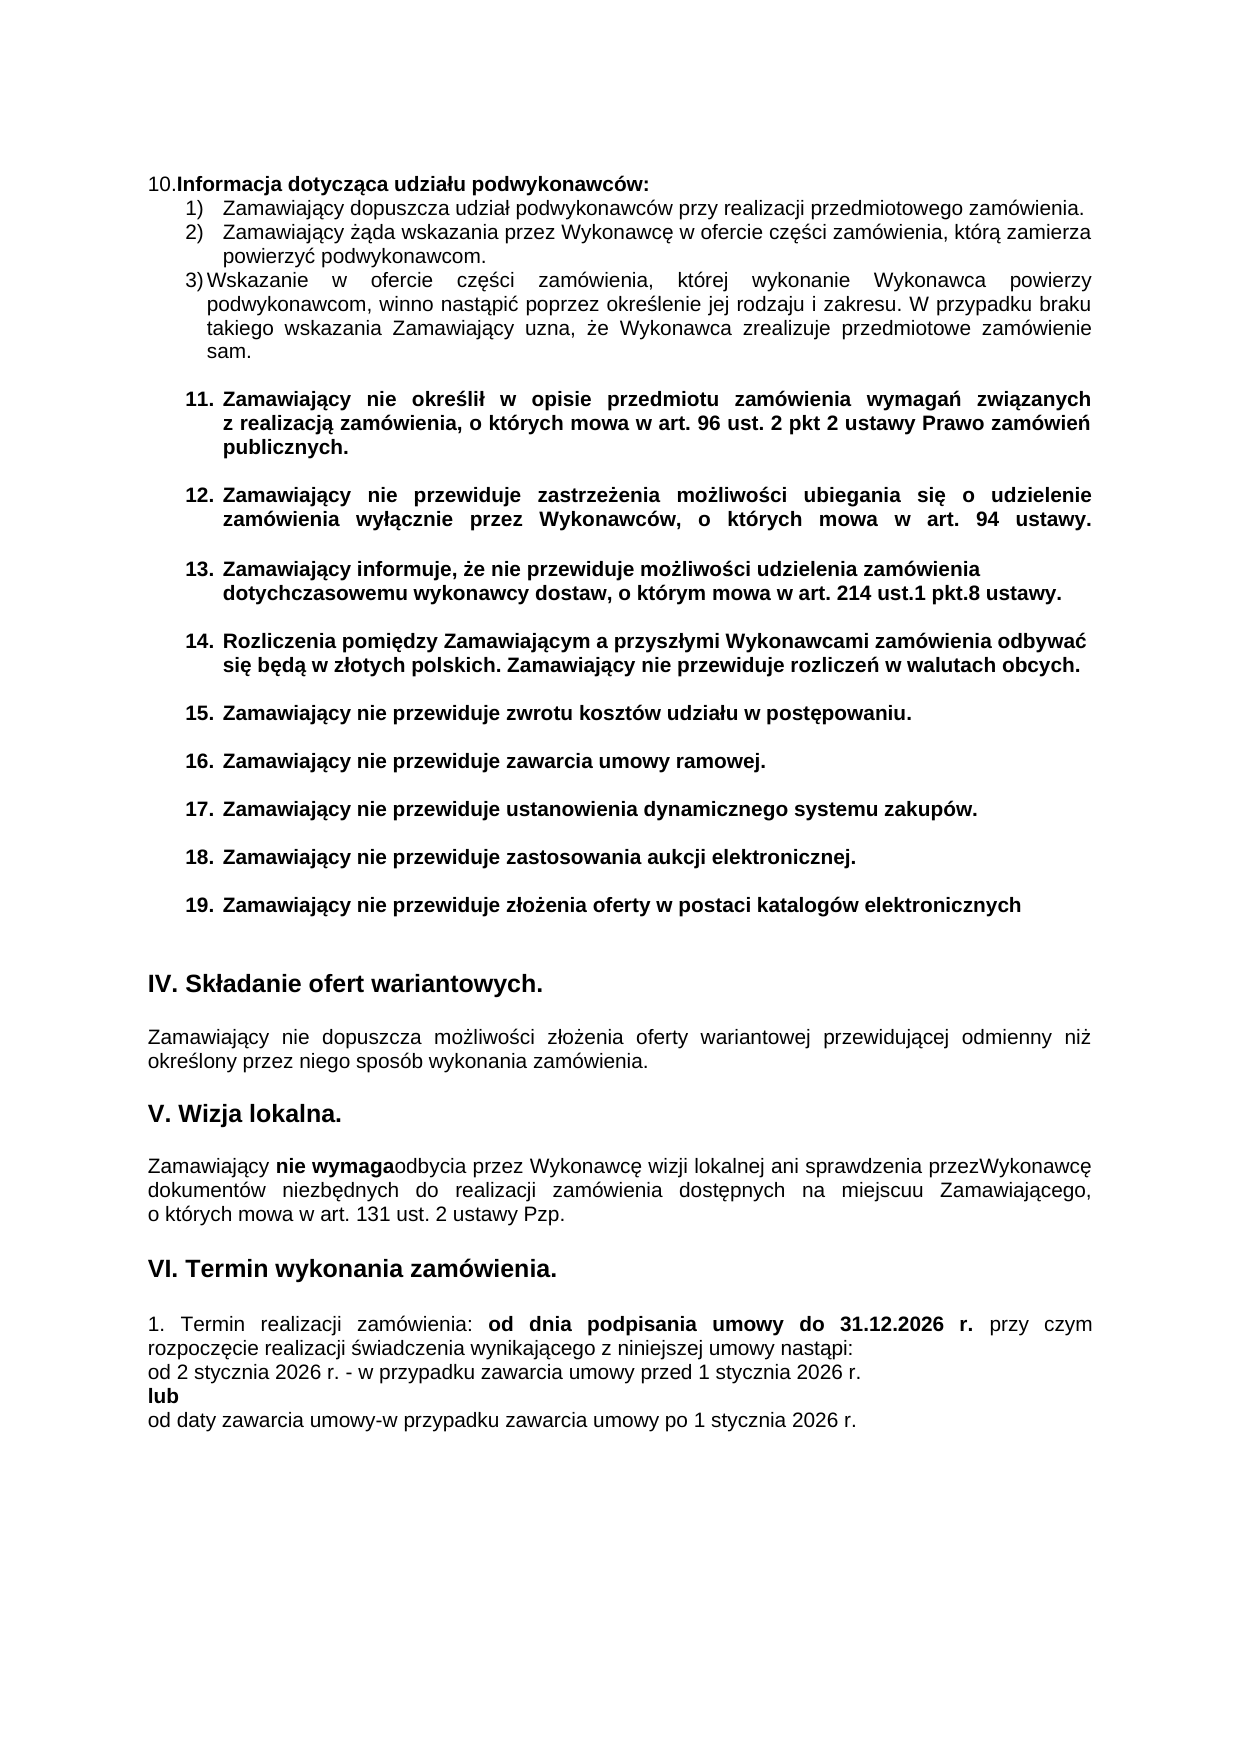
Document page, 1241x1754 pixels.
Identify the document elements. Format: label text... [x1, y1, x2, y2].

list Zamawiający nie przewiduje zawarcia umowy ramowej. [185, 749, 1093, 773]
text od daty zawarcia umowy-w przypadku zawarcia umowy po 1 stycznia 2026 r. [148, 1408, 1093, 1432]
text 1. Termin realizacji zamówienia: od dnia podpisania umowy do 31.12.2026 r. przy czym rozpoczęcie realizacji świadczenia wynikającego z niniejszej umowy nastąpi: [148, 1312, 1093, 1360]
list Zamawiający dopuszcza udział podwykonawców przy realizacji przedmiotowego zamówienia. [185, 196, 1093, 219]
text 10.Informacja dotycząca udziału podwykonawców: [148, 172, 1093, 196]
text VI. Termin wykonania zamówienia. [148, 1254, 1093, 1283]
text od 2 stycznia 2026 r. - w przypadku zawarcia umowy przed 1 stycznia 2026 r. [148, 1360, 1093, 1384]
list Zamawiający nie przewiduje zastosowania aukcji elektronicznej. [185, 845, 1093, 869]
text lub [148, 1384, 1093, 1408]
text V. Wizja lokalna. [148, 1099, 1093, 1127]
list Zamawiający informuje, że nie przewiduje możliwości udzielenia zamówienia dotychczasowemu wykonawcy dostaw, o którym mowa w art. 214 ust.1 pkt.8 ustawy. [185, 557, 1093, 605]
list Zamawiający nie przewiduje zwrotu kosztów udziału w postępowaniu. [185, 701, 1093, 725]
list Zamawiający nie przewiduje złożenia oferty w postaci katalogów elektronicznych [185, 893, 1093, 917]
list Zamawiający nie przewiduje ustanowienia dynamicznego systemu zakupów. [185, 797, 1093, 821]
text Zamawiający nie wymagaodbycia przez Wykonawcę wizji lokalnej ani sprawdzenia przezWykonawcę dokumentów niezbędnych do realizacji zamówienia dostępnych na miejscuu Zamawiającego, o których mowa w art. 131 ust. 2 ustawy Pzp. [148, 1154, 1093, 1226]
text IV. Składanie ofert wariantowych. [148, 969, 1093, 998]
list Rozliczenia pomiędzy Zamawiającym a przyszłymi Wykonawcami zamówienia odbywać się będą w złotych polskich. Zamawiający nie przewiduje rozliczeń w walutach obcych. [185, 629, 1093, 677]
list Zamawiający nie określił w opisie przedmiotu zamówienia wymagań związanych z realizacją zamówienia, o których mowa w art. 96 ust. 2 pkt 2 ustawy Prawo zamówień publicznych. [185, 387, 1093, 459]
text Zamawiający nie dopuszcza możliwości złożenia oferty wariantowej przewidującej odmienny niż określony przez niego sposób wykonania zamówienia. [148, 1024, 1093, 1072]
list Zamawiający nie przewiduje zastrzeżenia możliwości ubiegania się o udzielenie zamówienia wyłącznie przez Wykonawców, o których mowa w art. 94 ustawy. [185, 483, 1093, 557]
list Wskazanie w ofercie części zamówienia, której wykonanie Wykonawca powierzy podwykonawcom, winno nastąpić poprzez określenie jej rodzaju i zakresu. W przypadku braku takiego wskazania Zamawiający uzna, że Wykonawca zrealizuje przedmiotowe zamówienie sam. [185, 267, 1093, 363]
list Zamawiający żąda wskazania przez Wykonawcę w ofercie części zamówienia, którą zamierza powierzyć podwykonawcom. [185, 219, 1093, 267]
